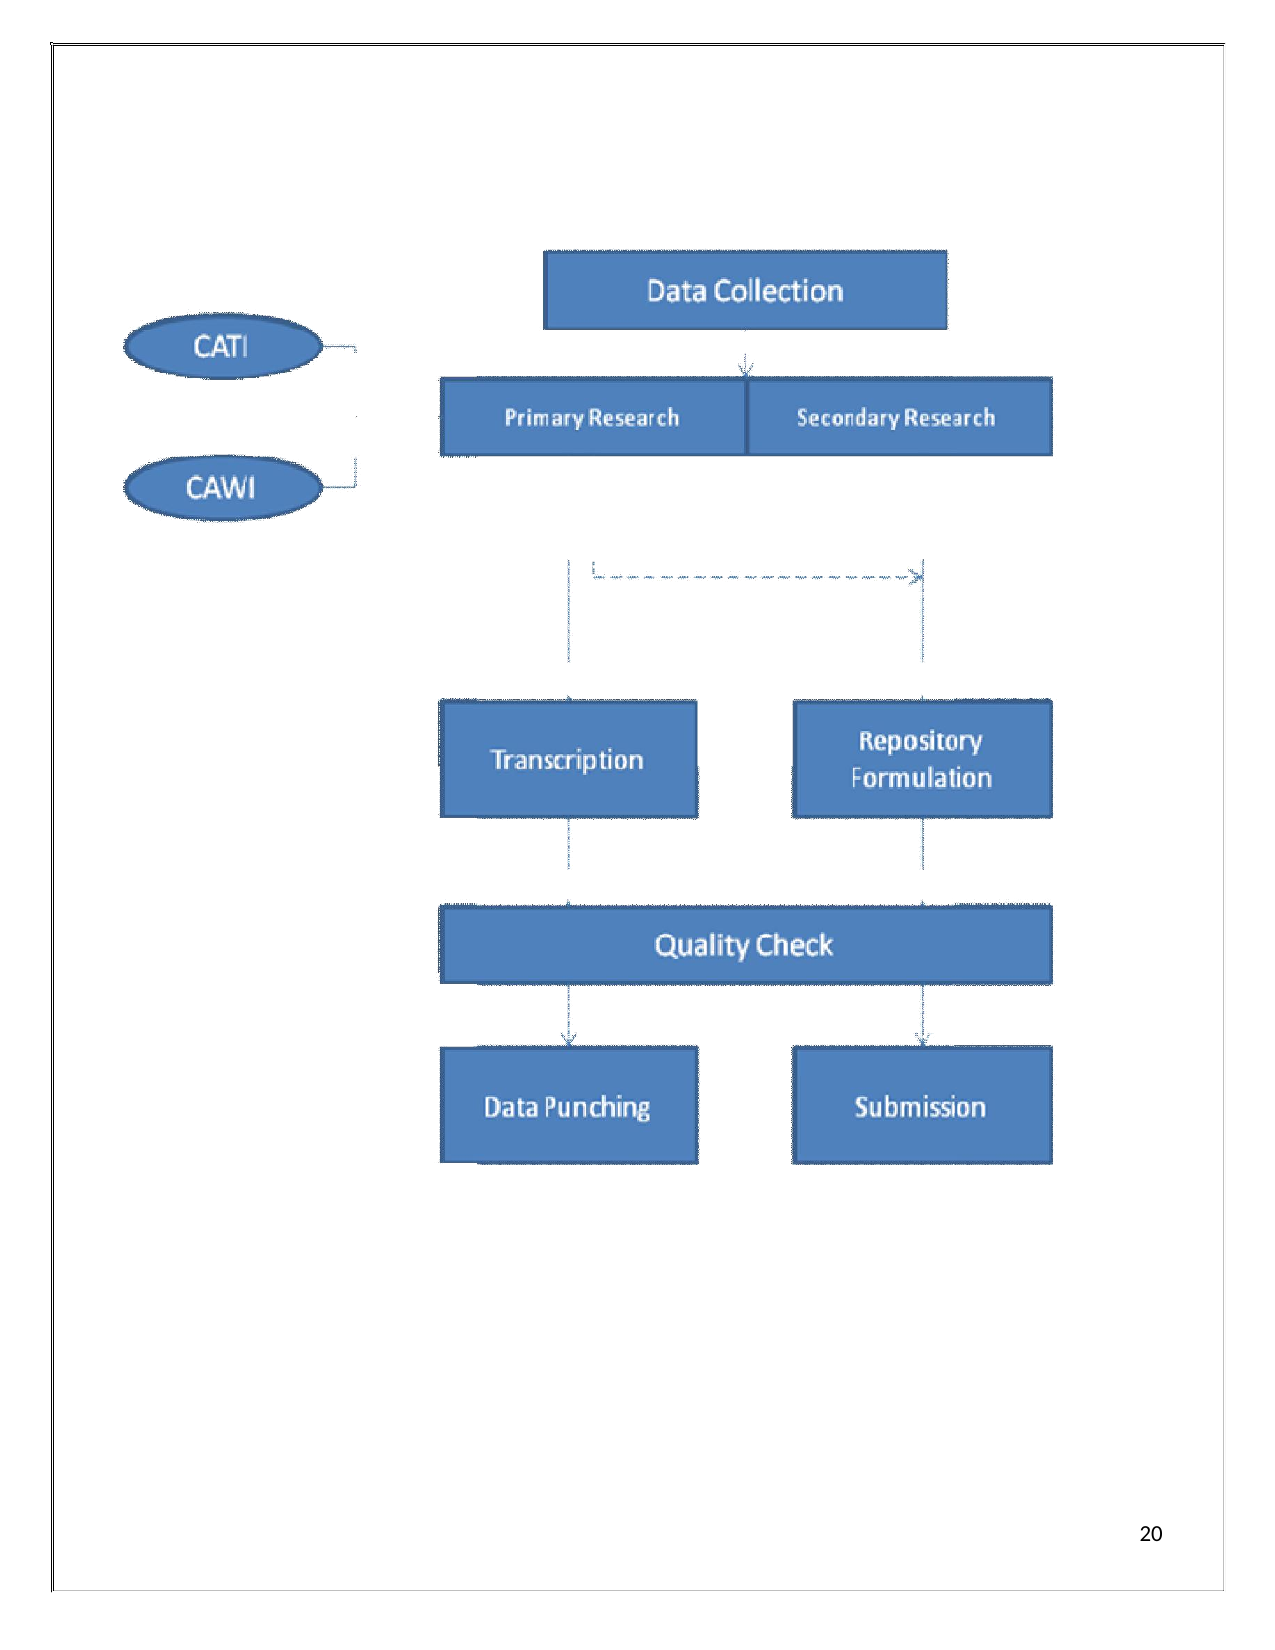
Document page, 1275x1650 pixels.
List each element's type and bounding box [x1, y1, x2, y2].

picture [50, 42, 1225, 1593]
